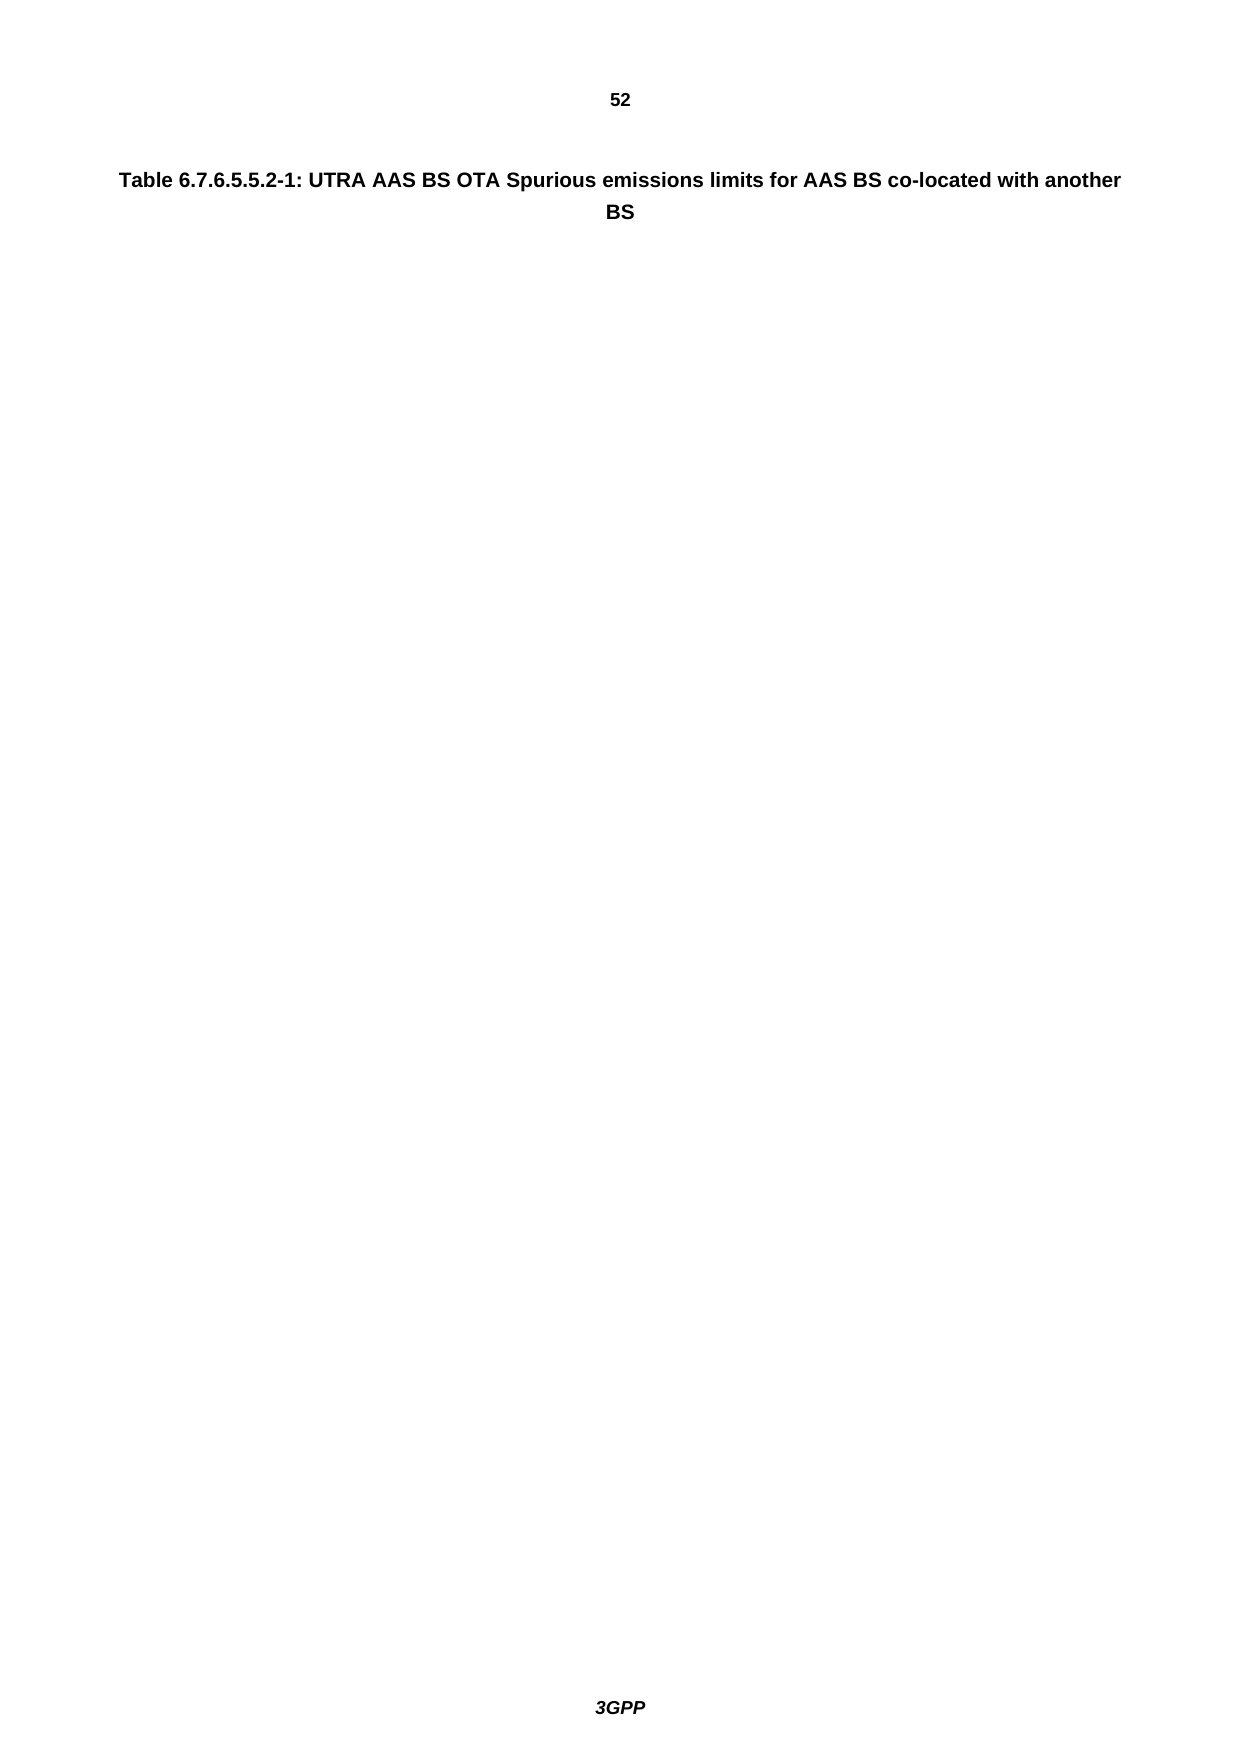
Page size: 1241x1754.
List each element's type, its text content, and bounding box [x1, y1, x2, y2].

text Table 6.7.6.5.5.2-1: UTRA AAS BS OTA Spurious emissions limits for AAS BS co-located with another BS [118, 163, 1122, 228]
